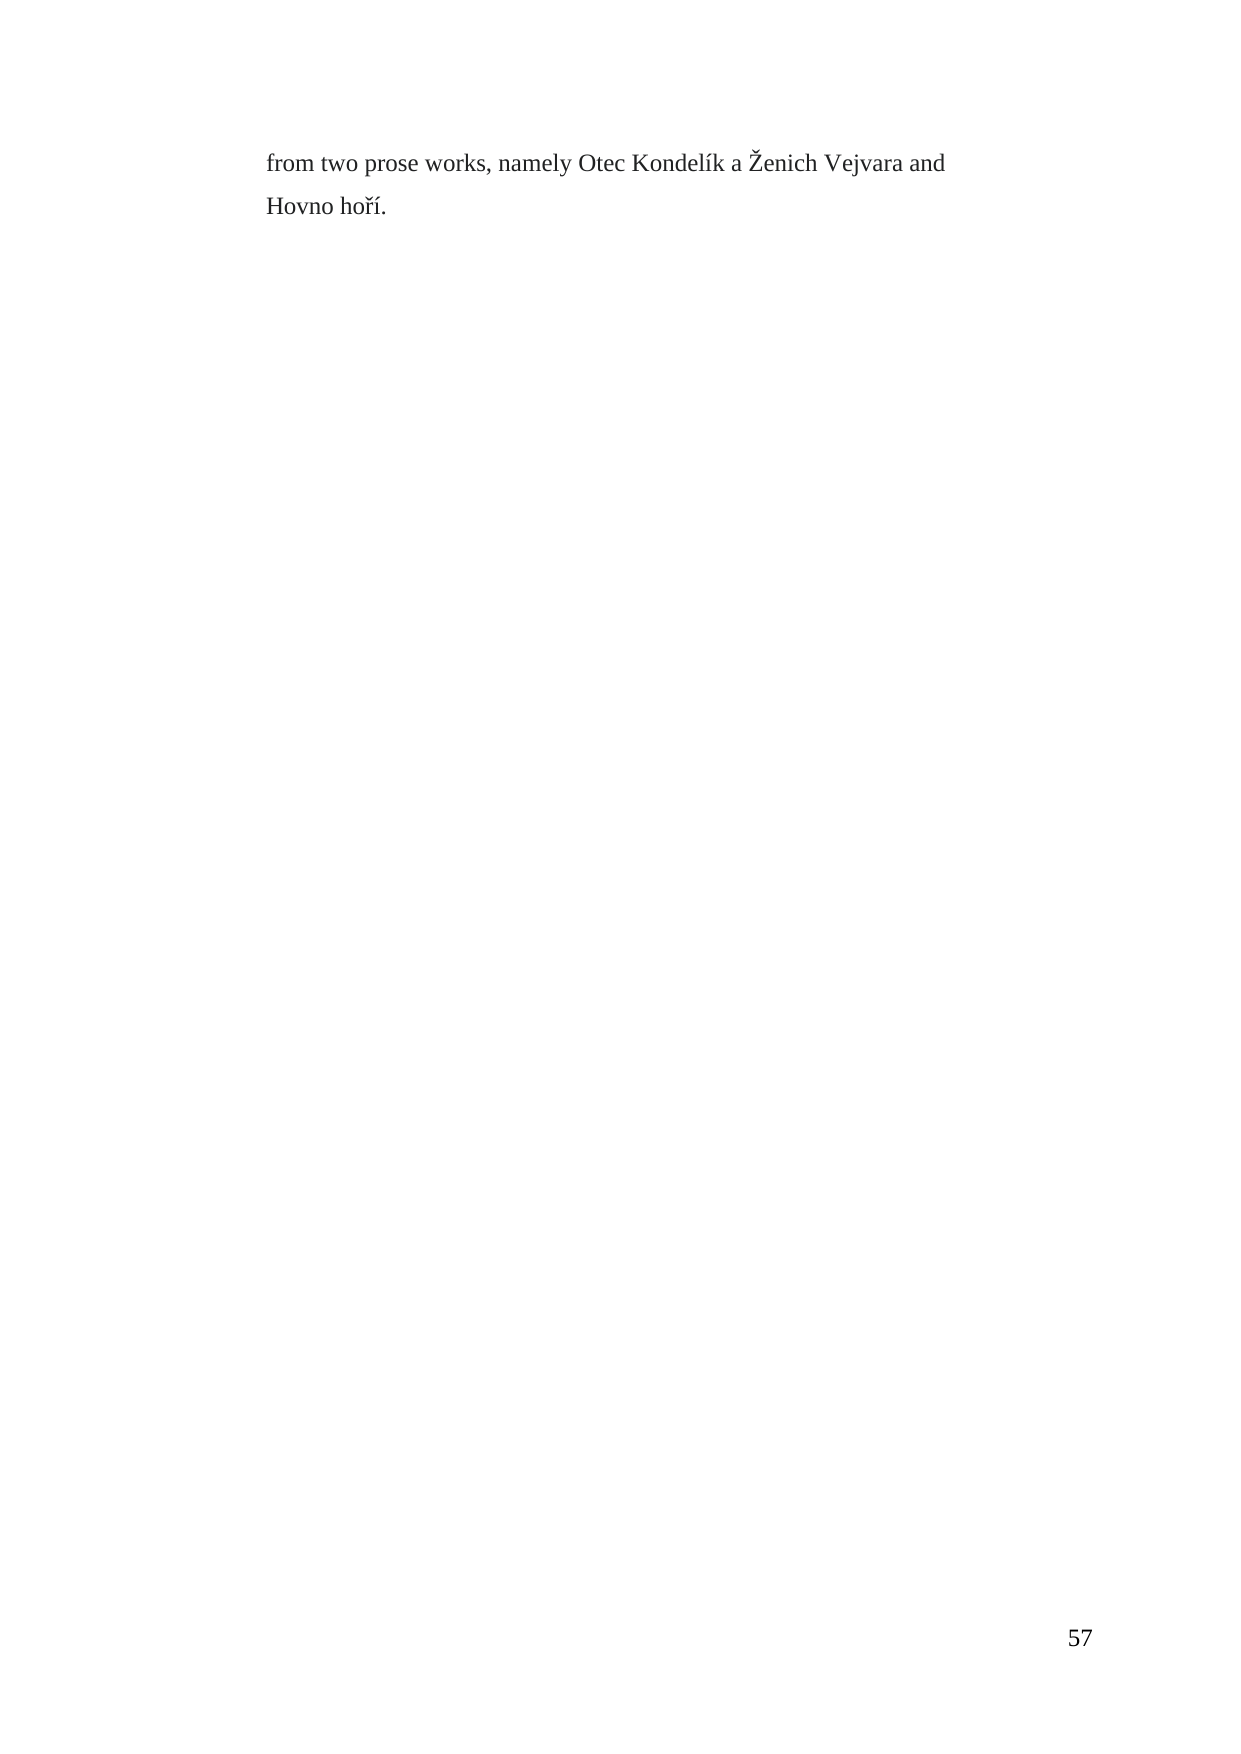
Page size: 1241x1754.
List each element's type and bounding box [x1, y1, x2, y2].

text [266, 148, 974, 219]
